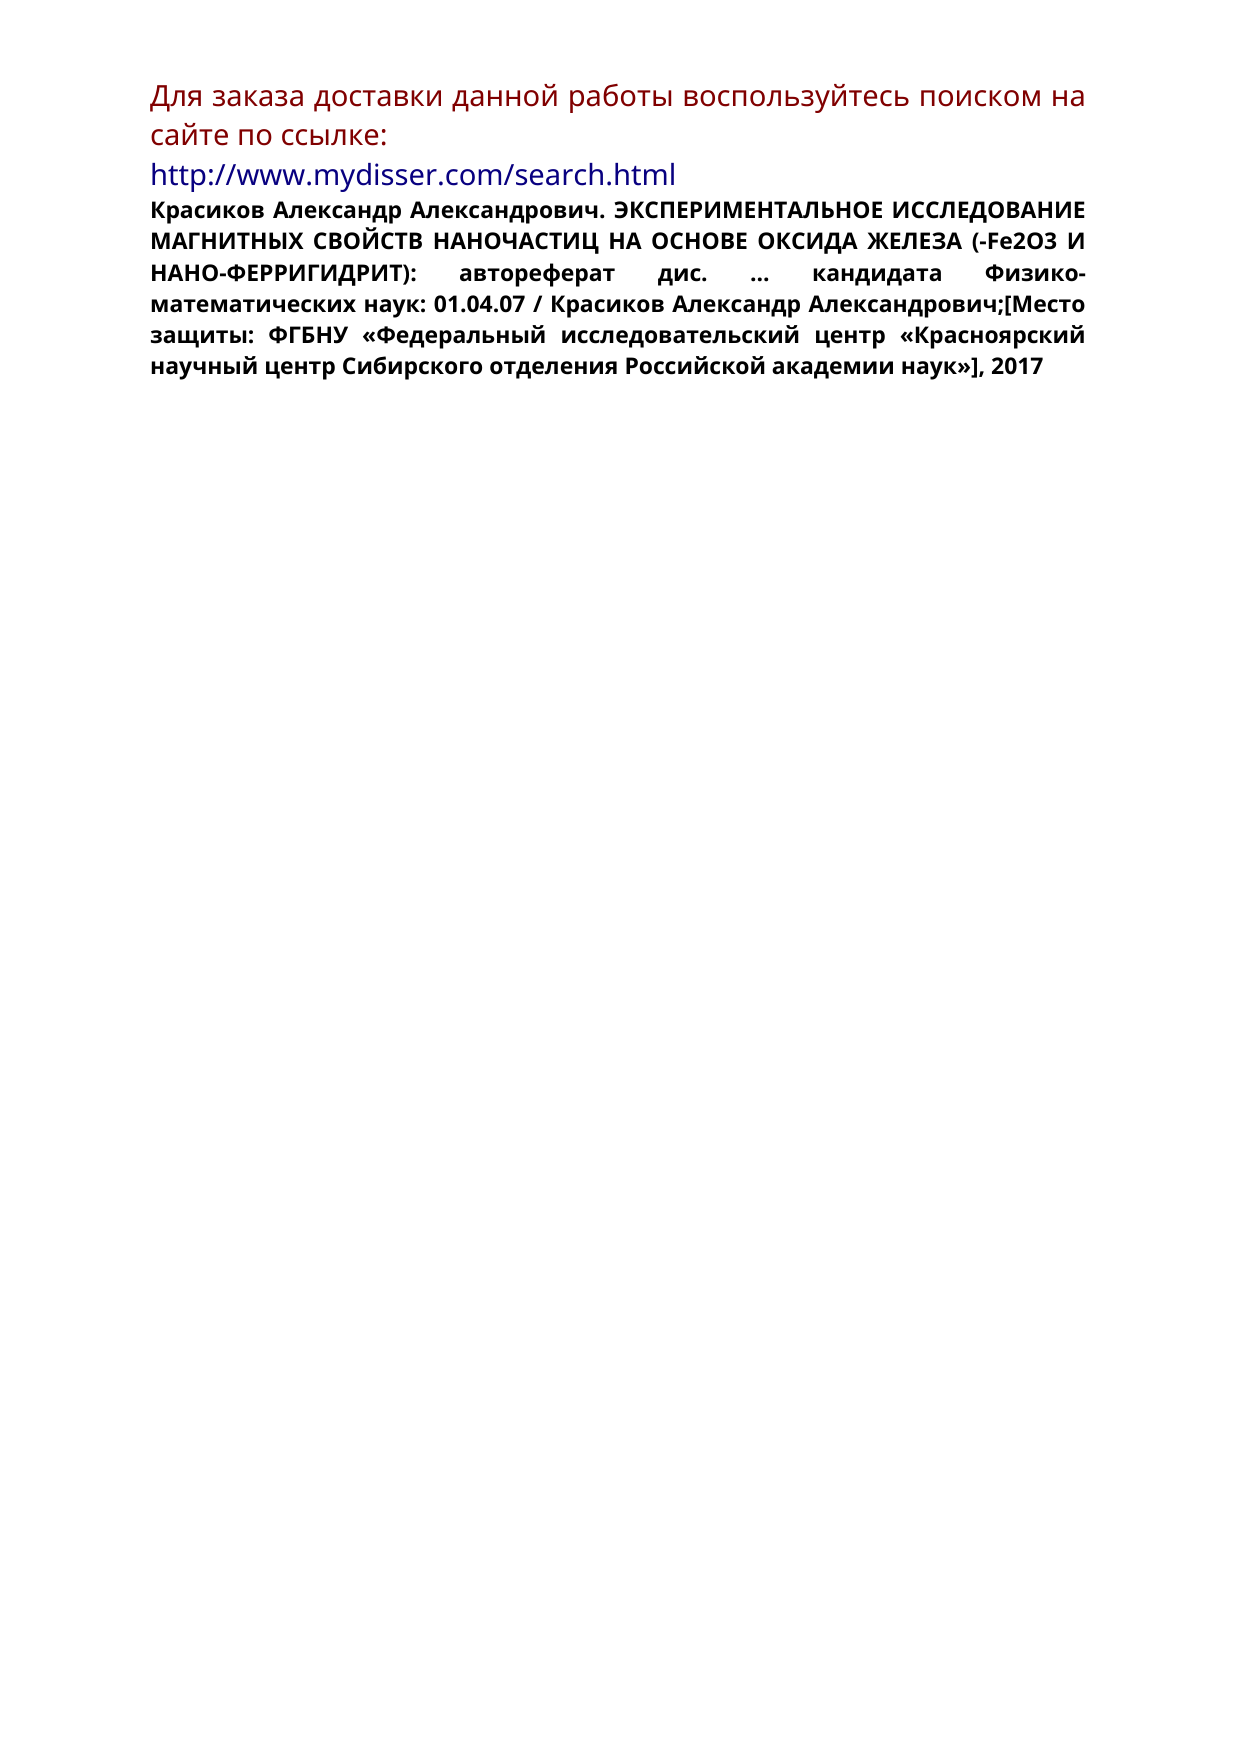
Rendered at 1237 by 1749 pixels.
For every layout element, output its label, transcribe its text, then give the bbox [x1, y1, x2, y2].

text Красиков Александр Александрович. ЭКСПЕРИМЕНТАЛЬНОЕ ИССЛЕДОВАНИЕ МАГНИТНЫХ СВОЙСТВ НАНОЧАСТИЦ НА ОСНОВЕ ОКСИДА ЖЕЛЕЗА (-Fe2O3 И НАНО-ФЕРРИГИДРИТ): автореферат дис. ... кандидата Физико-математических наук: 01.04.07 / Красиков Александр Александрович;[Место защиты: ФГБНУ «Федеральный исследовательский центр «Красноярский научный центр Сибирского отделения Российской академии наук»], 2017 [150, 194, 1086, 382]
